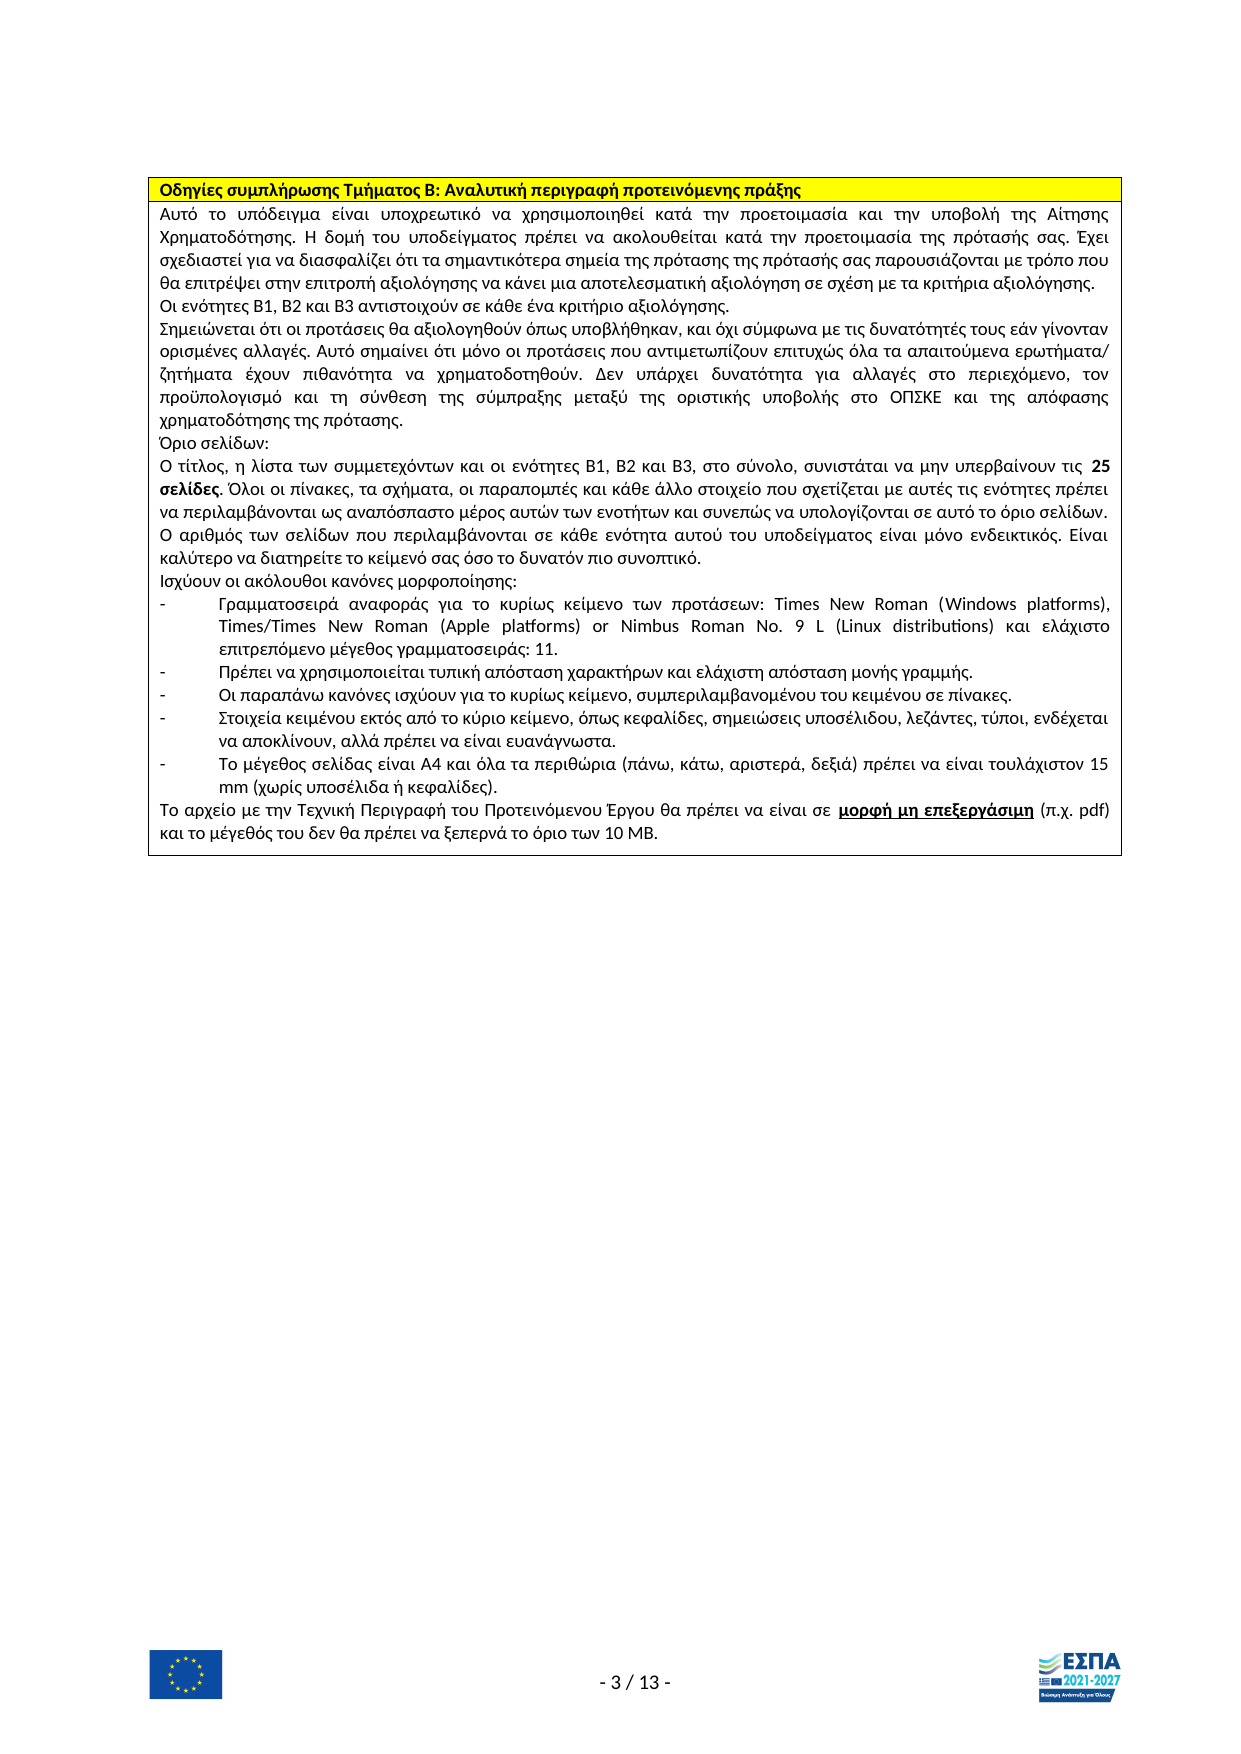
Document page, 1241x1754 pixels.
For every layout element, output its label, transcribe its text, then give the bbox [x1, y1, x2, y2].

picture [1033, 1646, 1126, 1706]
picture [148, 1645, 227, 1705]
table_header Οδηγίες συμπλήρωσης Τμήματος Β: Αναλυτική περιγραφή προτεινόμενης πράξης [149, 178, 1121, 201]
table_cell Αυτό το υπόδειγμα είναι υποχρεωτικό να χρησιμοποιηθεί κατά την προετοιμασία και την υποβολή της Αίτησης Χρηματοδότησης. Η δομή του υποδείγματος πρέπει να ακολουθείται κατά την προετοιμασία της πρότασής σας. Έχει σχεδιαστεί για να διασφαλίζει ότι τα σημαντικότερα σημεία της πρότασης της πρότασής σας παρουσιάζονται με τρόπο που θα επιτρέψει στην επιτροπή αξιολόγησης να κάνει μια αποτελεσματική αξιολόγηση σε σχέση με τα κριτήρια αξιολόγησης. Οι ενότητες Β1, Β2 και Β3 αντιστοιχούν σε κάθε ένα κριτήριο αξιολόγησης. Σημειώνεται ότι οι προτάσεις θα αξιολογηθούν όπως υποβλήθηκαν, και όχι σύμφωνα με τις δυνατότητές τους εάν γίνονταν ορισμένες αλλαγές. Αυτό σημαίνει ότι μόνο οι προτάσεις που αντιμετωπίζουν επιτυχώς όλα τα απαιτούμενα ερωτήματα/ ζητήματα έχουν πιθανότητα να χρηματοδοτηθούν. Δεν υπάρχει δυνατότητα για αλλαγές στο περιεχόμενο, τον προϋπολογισμό και τη σύνθεση της σύμπραξης μεταξύ της οριστικής υποβολής στο ΟΠΣΚΕ και της απόφασης χρηματοδότησης της πρότασης. Όριο σελίδων: Ο τίτλος, η λίστα των συμμετεχόντων και οι ενότητες Β1, Β2 και Β3, στο σύνολο, συνιστάται να μην υπερβαίνουν τις 25 σελίδες. Όλοι οι πίνακες, τα σχήματα, οι παραπομπές και κάθε άλλο στοιχείο που σχετίζεται με αυτές τις ενότητες πρέπει να περιλαμβάνονται ως αναπόσπαστο μέρος αυτών των ενοτήτων και συνεπώς να υπολογίζονται σε αυτό το όριο σελίδων. Ο αριθμός των σελίδων που περιλαμβάνονται σε κάθε ενότητα αυτού του υποδείγματος είναι μόνο ενδεικτικός. Είναι καλύτερο να διατηρείτε το κείμενό σας όσο το δυνατόν πιο συνοπτικό. Ισχύουν οι ακόλουθοι κανόνες μορφοποίησης: - Γραμματοσειρά αναφοράς για το κυρίως κείμενο των προτάσεων: Times New Roman (Windows platforms), Times/Times New Roman (Apple platforms) or Nimbus Roman No. 9 L (Linux distributions) και ελάχιστο επιτρεπόμενο μέγεθος γραμματοσειράς: 11. - Πρέπει να χρησιμοποιείται τυπική απόσταση χαρακτήρων και ελάχιστη απόσταση μονής γραμμής. - Οι παραπάνω κανόνες ισχύουν για το κυρίως κείμενο, συμπεριλαμβανομένου του κειμένου σε πίνακες. - Στοιχεία κειμένου εκτός από το κύριο κείμενο, όπως κεφαλίδες, σημειώσεις υποσέλιδου, λεζάντες, τύποι, ενδέχεται να αποκλίνουν, αλλά πρέπει να είναι ευανάγνωστα. - Το μέγεθος σελίδας είναι Α4 και όλα τα περιθώρια (πάνω, κάτω, αριστερά, δεξιά) πρέπει να είναι τουλάχιστον 15 mm (χωρίς υποσέλιδα ή κεφαλίδες). Το αρχείο με την Τεχνική Περιγραφή του Προτεινόμενου Έργου θα πρέπει να είναι σε μορφή μη επεξεργάσιμη (π.χ. pdf) και το μέγεθός του δεν θα πρέπει να ξεπερνά το όριο των 10 ΜΒ. [149, 202, 1121, 855]
